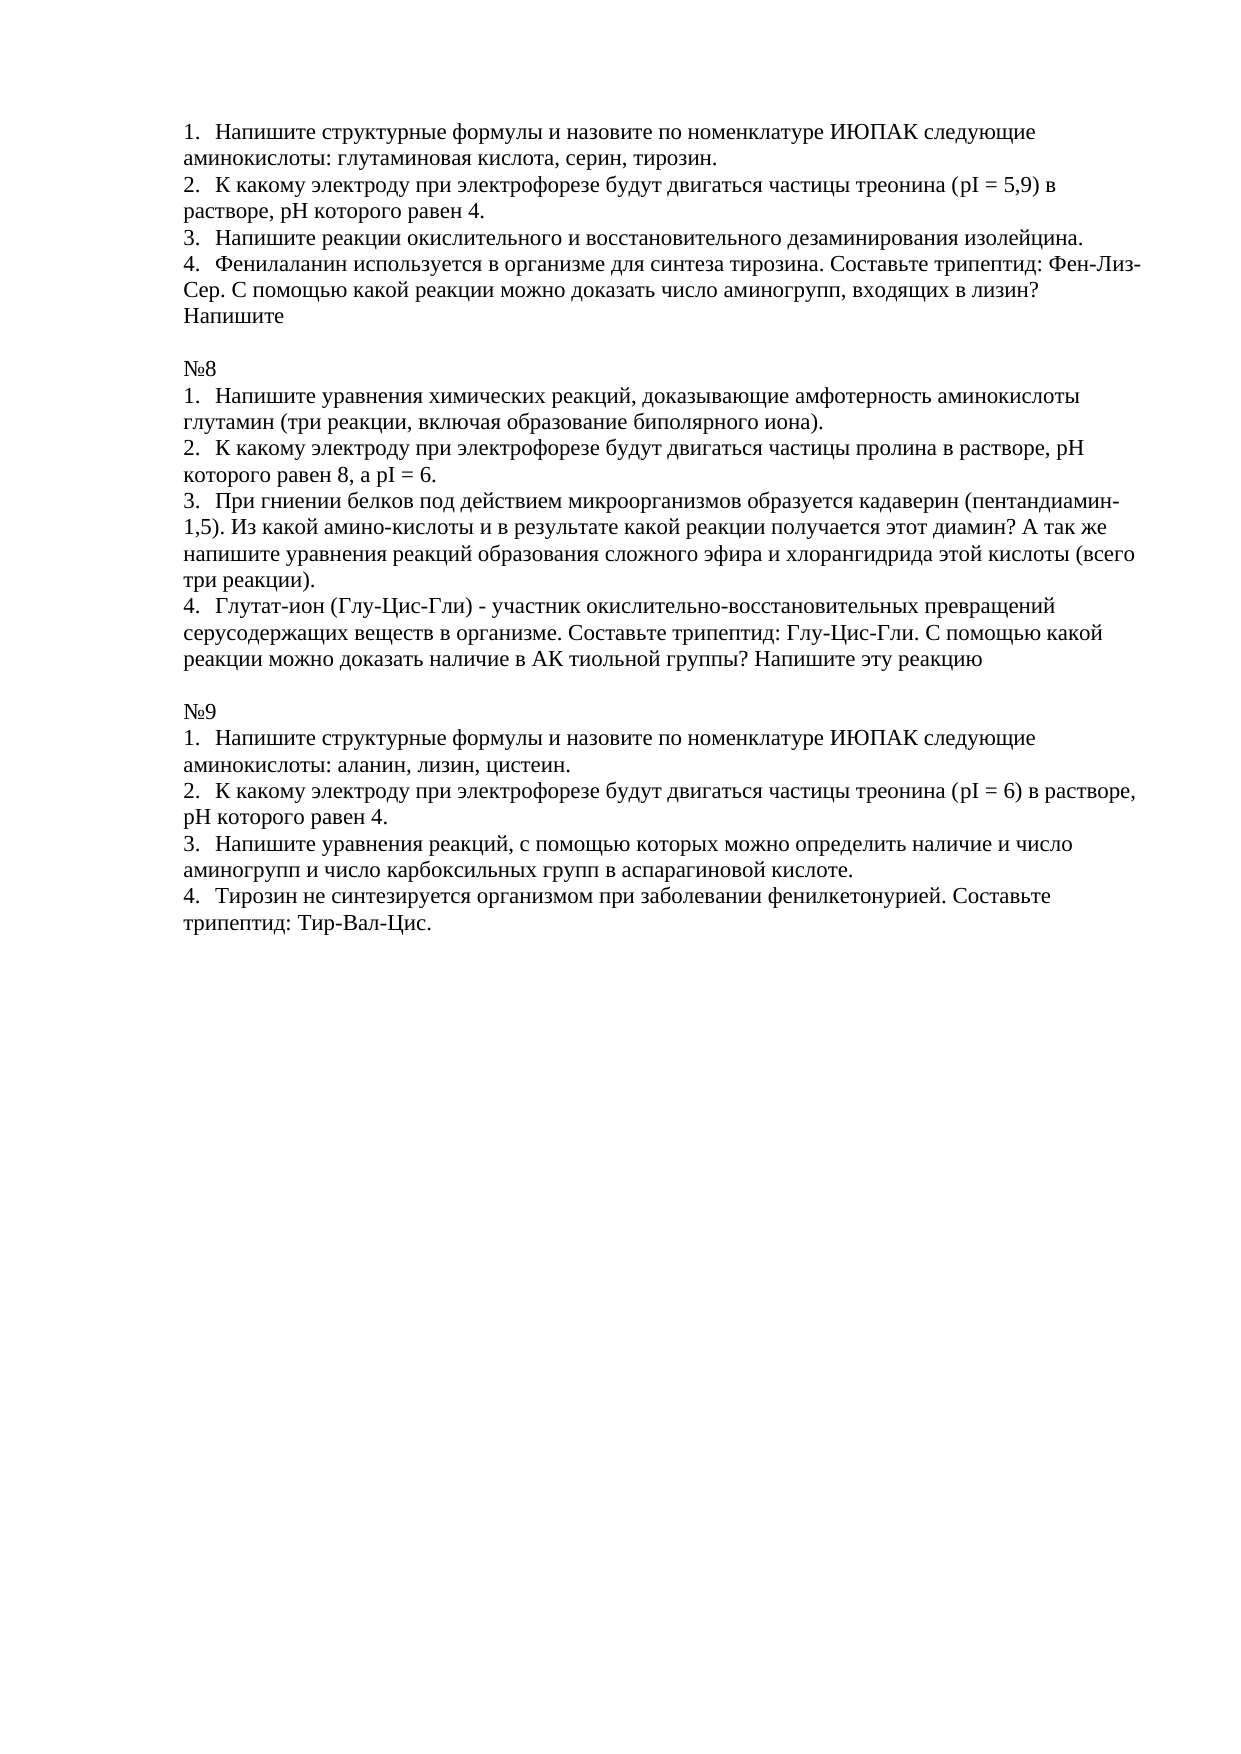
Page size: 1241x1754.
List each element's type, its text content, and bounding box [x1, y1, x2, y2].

list К какому электроду при электрофорезе будут двигаться частицы треонина (pI = 5,9) в растворе, рН которого равен 4. [183, 171, 1146, 223]
list Глутат-ион (Глу-Цис-Гли) - участник окислительно-восстановительных превращений серусодержащих веществ в организме. Составьте трипептид: Глу-Цис-Гли. С помощью какой реакции можно доказать наличие в АК тиольной группы? Напишите эту реакцию [183, 592, 1146, 672]
list К какому электроду при электрофорезе будут двигаться частицы пролина в растворе, рН которого равен 8, а pI = 6. [183, 434, 1146, 487]
list Тирозин не синтезируется организмом при заболевании фенилкетонурией. Составьте трипептид: Тир-Вал-Цис. [183, 882, 1146, 935]
list Напишите уравнения реакций, с помощью которых можно определить наличие и число аминогрупп и число карбоксильных групп в аспарагиновой кислоте. [183, 830, 1146, 882]
list Фенилаланин используется в организме для синтеза тирозина. Составьте трипептид: Фен-Лиз-Сер. С помощью какой реакции можно доказать число аминогрупп, входящих в лизин? Напишите [183, 250, 1146, 329]
list Напишите реакции окислительного и восстановительного дезаминирования изолейцина. [183, 223, 1146, 250]
list Напишите уравнения химических реакций, доказывающие амфотерность аминокислоты глутамин (три реакции, включая образование биполярного иона). [183, 382, 1146, 434]
text №8 [183, 355, 1146, 382]
list К какому электроду при электрофорезе будут двигаться частицы треонина (pI = 6) в растворе, рН которого равен 4. [183, 777, 1146, 830]
list Напишите структурные формулы и назовите по номенклатуре ИЮПАК следующие аминокислоты: аланин, лизин, цистеин. [183, 724, 1146, 777]
text №9 [183, 698, 1146, 724]
list Напишите структурные формулы и назовите по номенклатуре ИЮПАК следующие аминокислоты: глутаминовая кислота, серин, тирозин. [183, 118, 1146, 171]
list При гниении белков под действием микроорганизмов образуется кадаверин (пентандиамин-1,5). Из какой амино-кислоты и в результате какой реакции получается этот диамин? А так же напишите уравнения реакций образования сложного эфира и хлорангидрида этой кислоты (всего три реакции). [183, 487, 1146, 592]
